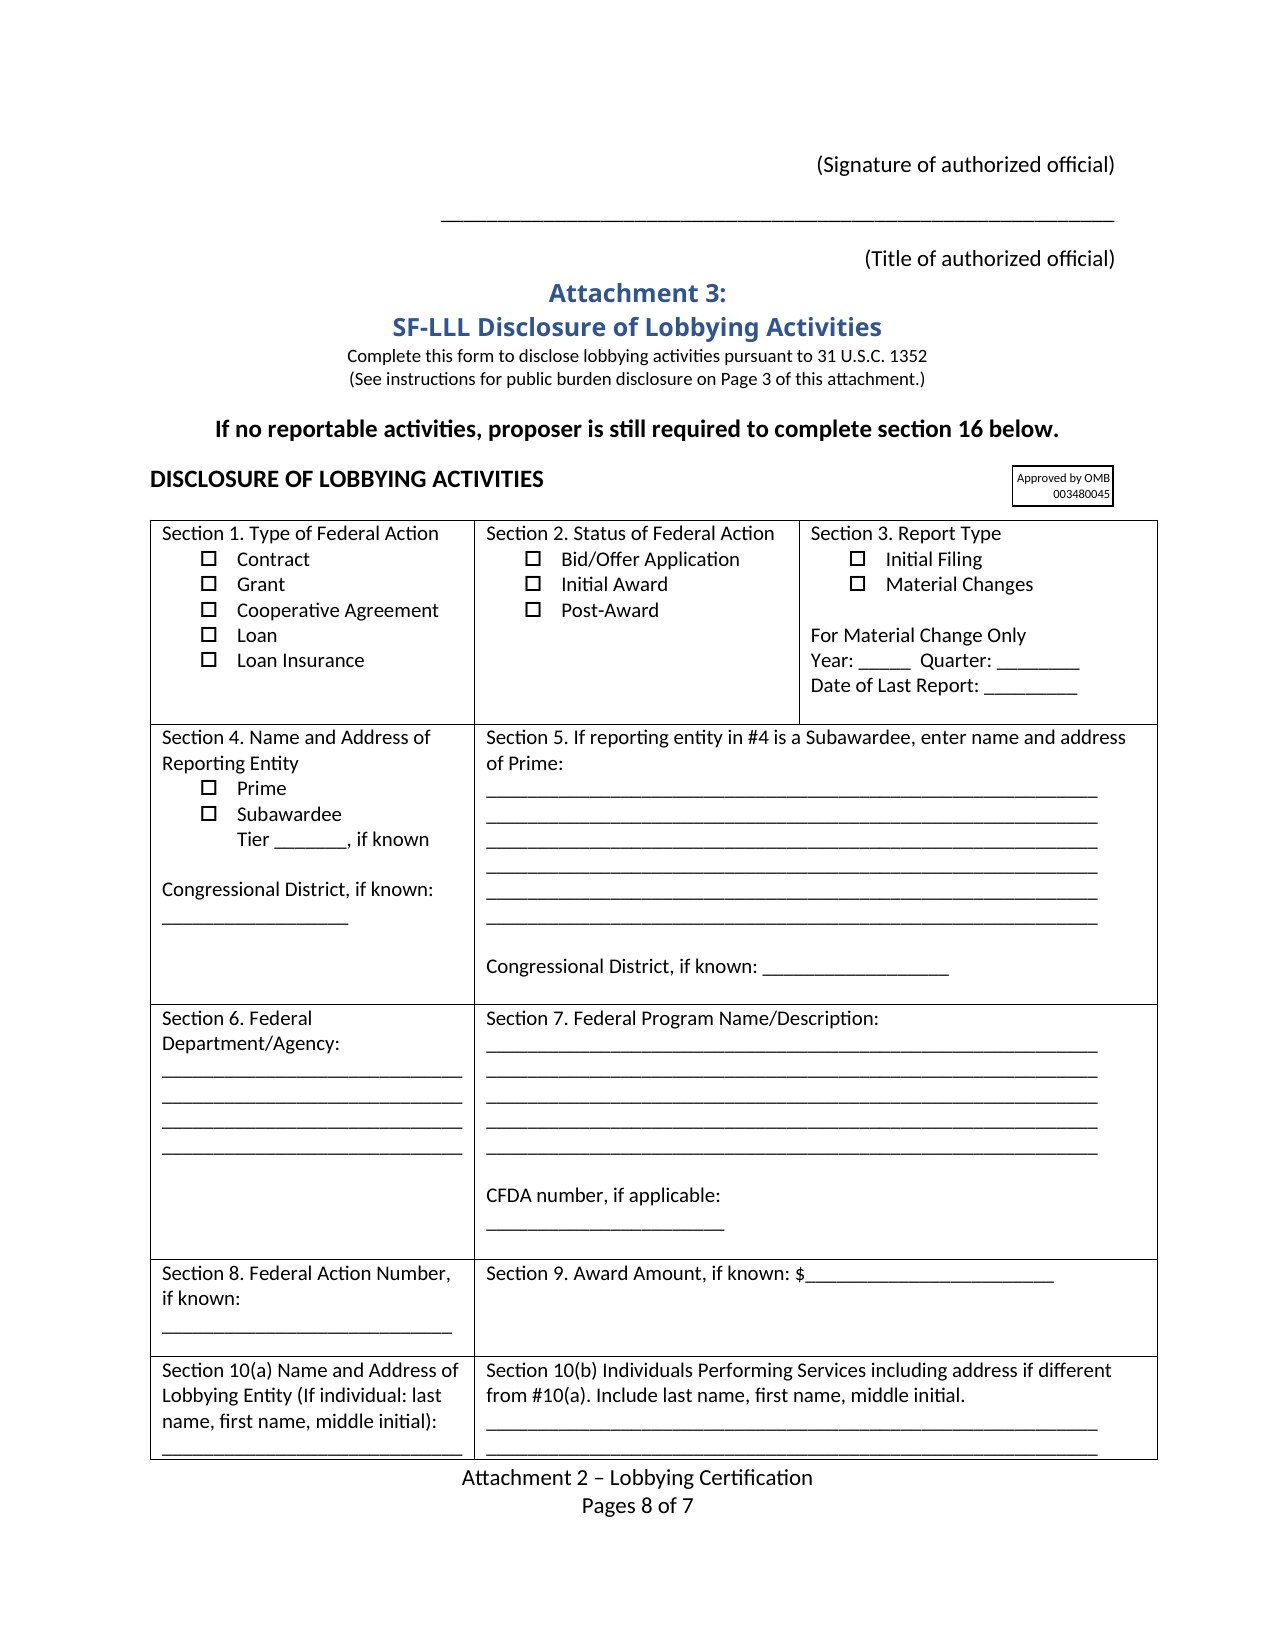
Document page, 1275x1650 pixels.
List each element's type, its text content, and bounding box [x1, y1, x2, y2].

table_cell Section 6. Federal Department/Agency: _____________________________ _____________________________ _____________________________ _____________________________ [151, 1005, 474, 1259]
table_header Section 1. Type of Federal Action Contract Grant Cooperative Agreement Loan Loan Insurance [151, 521, 474, 723]
text (Signature of authorized official) [375, 150, 1116, 178]
table_header Section 3. Report Type Initial Filing Material Changes For Material Change Only Year: _____ Quarter: ________ Date of Last Report: _________ [800, 521, 1157, 723]
text Approved by OMB [1013, 469, 1112, 486]
text (See instructions for public burden disclosure on Page 3 of this attachment.) [150, 367, 1125, 390]
table_header Section 2. Status of Federal Action Bid/Offer Application Initial Award Post-Award [475, 521, 799, 723]
subtitle Attachment 3: [150, 276, 1125, 310]
text 003480045 [1013, 486, 1112, 503]
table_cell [151, 1357, 474, 1459]
table_cell Section 9. Award Amount, if known: $________________________ [475, 1260, 1157, 1356]
table_cell Section 5. If reporting entity in #4 is a Subawardee, enter name and address of Prime: ___________________________________________________________ ___________________________________________________________ ___________________________________________________________ ___________________________________________________________ ___________________________________________________________ ___________________________________________________________ Congressional District, if known: __________________ [475, 725, 1157, 1004]
text (Title of authorized official) [375, 244, 1116, 272]
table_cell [475, 1357, 1157, 1459]
text SF-LLL Disclosure of Lobbying Activities [150, 310, 1125, 344]
text DISCLOSURE OF LOBBYING ACTIVITIES [150, 464, 1125, 494]
table_cell Section 4. Name and Address of Reporting Entity Prime Subawardee Tier _______, if known Congressional District, if known: __________________ [151, 725, 474, 1004]
table_cell Section 7. Federal Program Name/Description: ___________________________________________________________ ___________________________________________________________ ___________________________________________________________ ___________________________________________________________ ___________________________________________________________ CFDA number, if applicable: _______________________ [475, 1005, 1157, 1259]
table_cell Section 8. Federal Action Number, if known: ____________________________ [151, 1260, 474, 1356]
text If no reportable activities, proposer is still required to complete section 16 below. [150, 413, 1125, 443]
text Complete this form to disclose lobbying activities pursuant to 31 U.S.C. 1352 [150, 344, 1125, 367]
